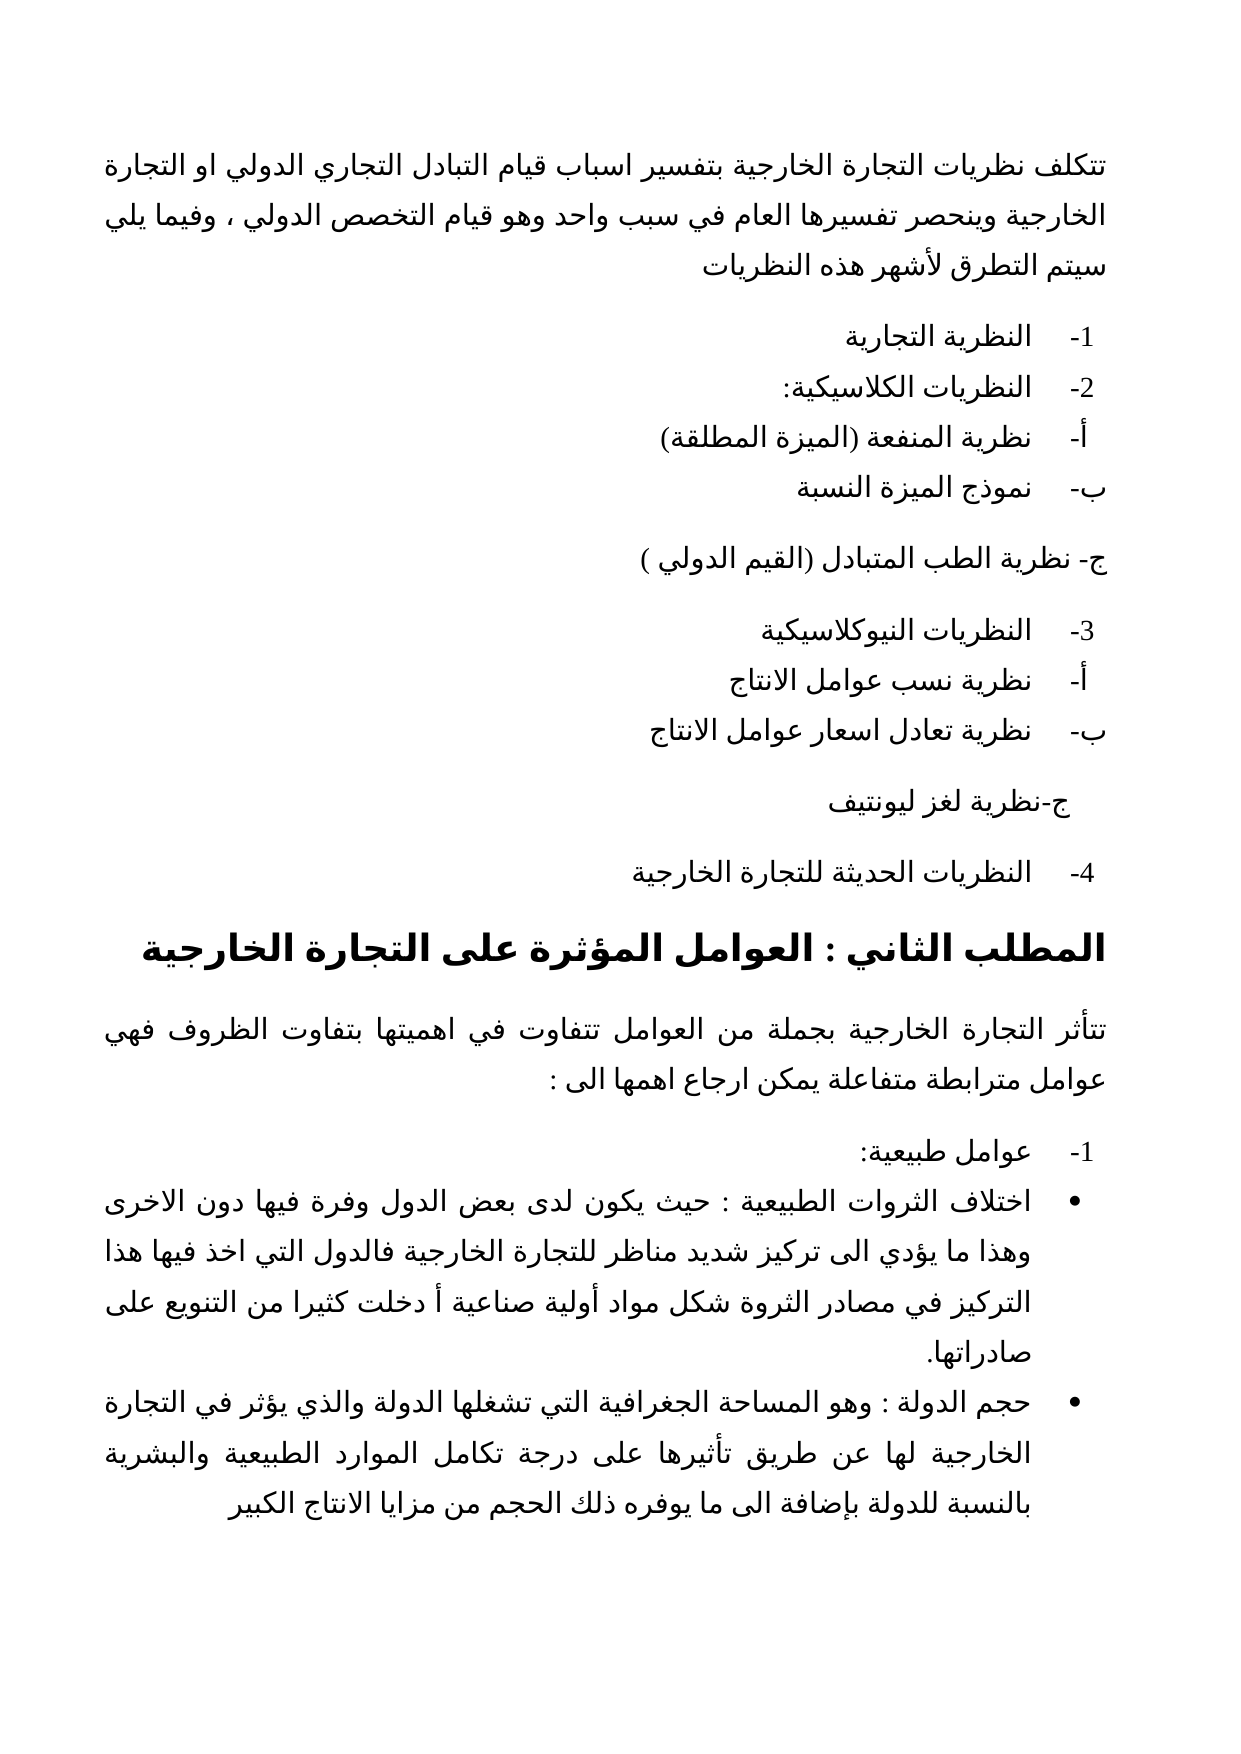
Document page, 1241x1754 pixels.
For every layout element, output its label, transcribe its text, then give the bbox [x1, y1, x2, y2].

list النظرية التجارية [103, 319, 1070, 353]
text ج- نظرية الطب المتبادل (القيم الدولي ) [103, 541, 1107, 575]
list حجم الدولة : وهو المساحة الجغرافية التي تشغلها الدولة والذي يؤثر في التجارة الخارجية لها عن طريق تأثيرها على درجة تكامل الموارد الطبيعية والبشرية بالنسبة للدولة بإضافة الى ما يوفره ذلك الحجم من مزايا الانتاج الكبير [103, 1385, 1070, 1519]
list النظريات الحديثة للتجارة الخارجية [103, 856, 1070, 889]
text المطلب الثاني : العوامل المؤثرة على التجارة الخارجية [103, 927, 1107, 970]
text تتأثر التجارة الخارجية بجملة من العوامل تتفاوت في اهميتها بتفاوت الظروف فهي عوامل مترابطة متفاعلة يمكن ارجاع اهمها الى : [103, 1012, 1107, 1096]
text ج-نظرية لغز ليونتيف [103, 784, 1070, 818]
list النظريات النيوكلاسيكية [103, 613, 1070, 646]
list اختلاف الثروات الطبيعية : حيث يكون لدى بعض الدول وفرة فيها دون الاخرى وهذا ما يؤدي الى تركيز شديد مناظر للتجارة الخارجية فالدول التي اخذ فيها هذا التركيز في مصادر الثروة شكل مواد أولية صناعية أ دخلت كثيرا من التنويع على صادراتها. [103, 1184, 1070, 1368]
list نظرية نسب عوامل الانتاج [103, 663, 1070, 696]
list نموذج الميزة النسبة [103, 470, 1070, 504]
list نظرية المنفعة (الميزة المطلقة) [103, 420, 1070, 453]
list النظريات الكلاسيكية: [103, 370, 1070, 403]
list عوامل طبيعية: [103, 1134, 1070, 1167]
text تتكلف نظريات التجارة الخارجية بتفسير اسباب قيام التبادل التجاري الدولي او التجارة الخارجية وينحصر تفسيرها العام في سبب واحد وهو قيام التخصص الدولي ، وفيما يلي سيتم التطرق لأشهر هذه النظريات [103, 148, 1107, 282]
list نظرية تعادل اسعار عوامل الانتاج [103, 713, 1070, 747]
